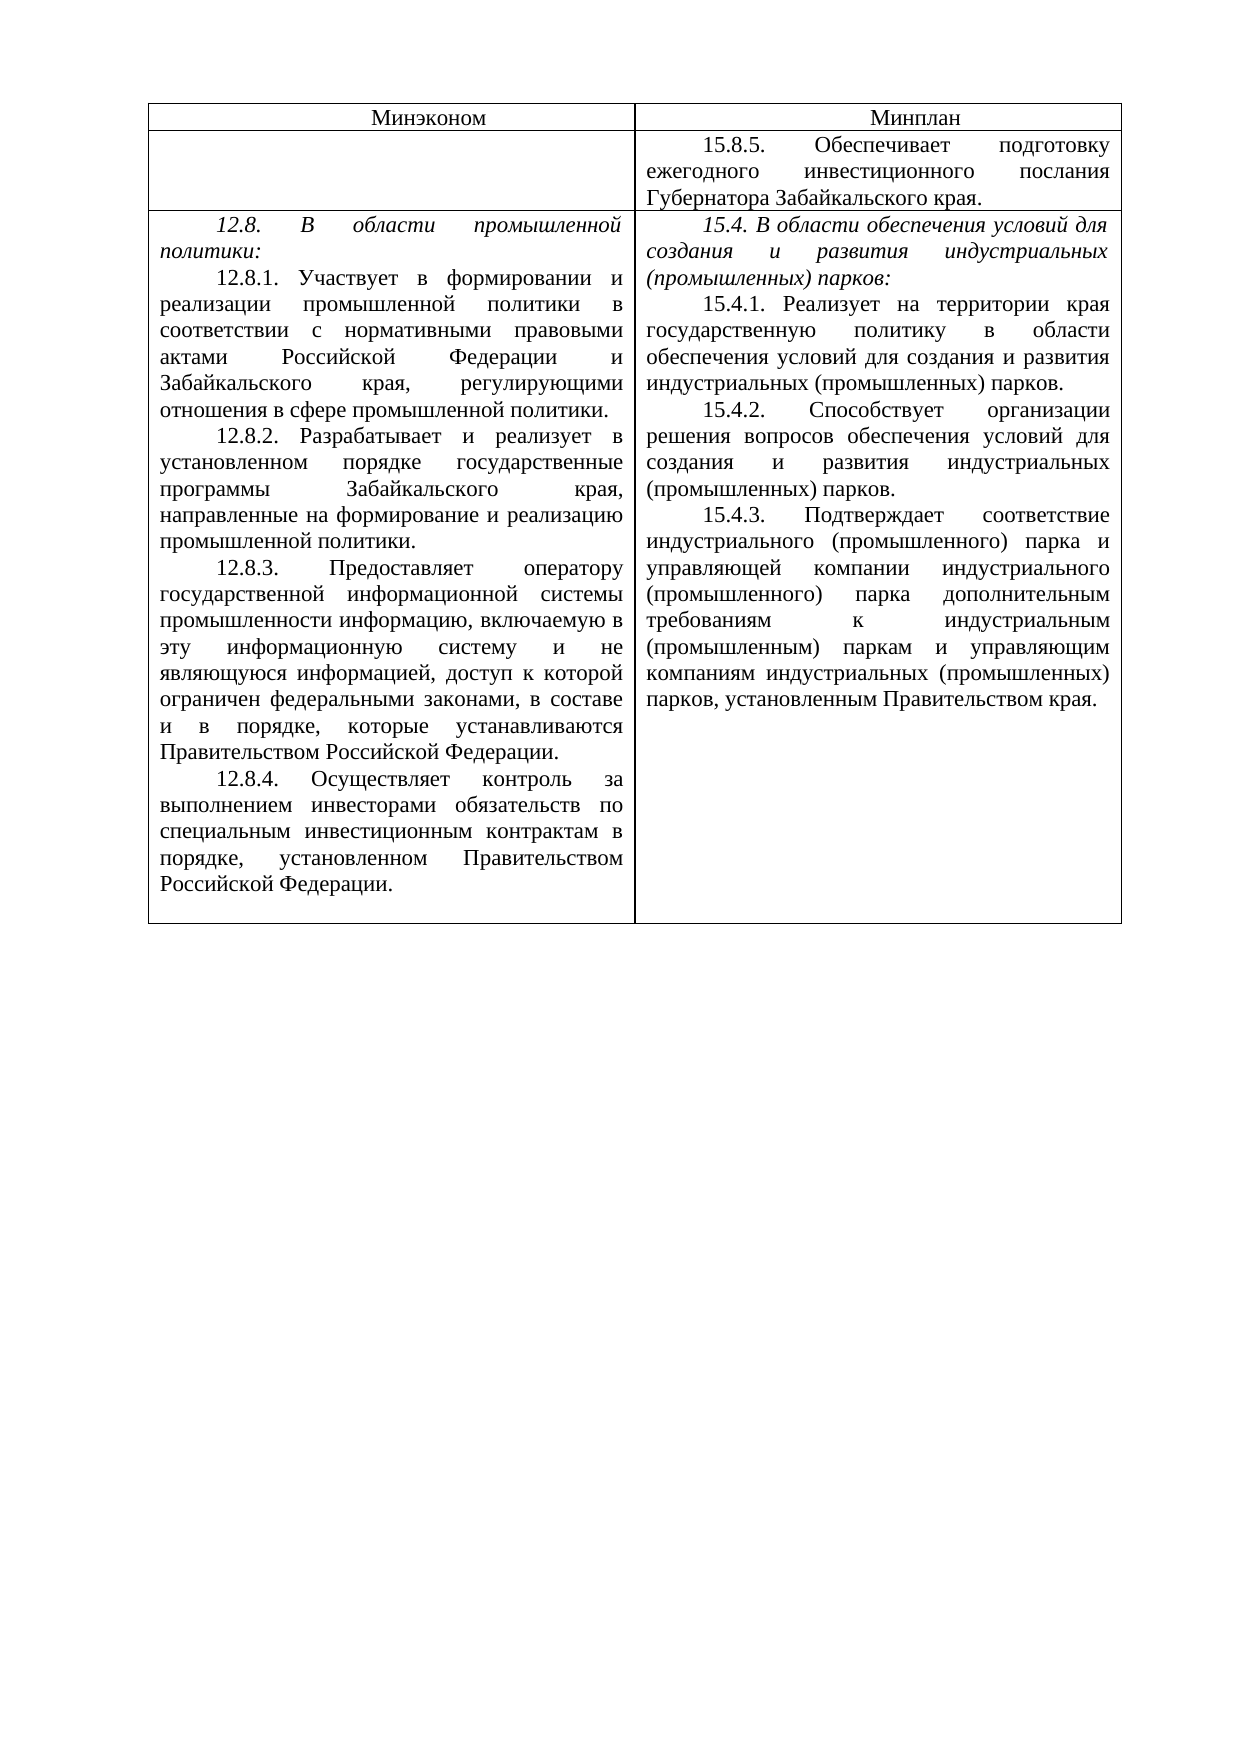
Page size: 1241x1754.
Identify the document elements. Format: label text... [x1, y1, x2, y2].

table_header Минплан [636, 104, 1121, 130]
table_cell 12.8. В области промышленной политики: 12.8.1. Участвует в формировании и реализации промышленной политики в соответствии с нормативными правовыми актами Российской Федерации и Забайкальского края, регулирующими отношения в сфере промышленной политики. 12.8.2. Разрабатывает и реализует в установленном порядке государственные программы Забайкальского края, направленные на формирование и реализацию промышленной политики. 12.8.3. Предоставляет оператору государственной информационной системы промышленности информацию, включаемую в эту информационную систему и не являющуюся информацией, доступ к которой ограничен федеральными законами, в составе и в порядке, которые устанавливаются Правительством Российской Федерации. 12.8.4. Осуществляет контроль за выполнением инвесторами обязательств по специальным инвестиционным контрактам в порядке, установленном Правительством Российской Федерации. [149, 211, 634, 923]
table_cell 15.4. В области обеспечения условий для создания и развития индустриальных (промышленных) парков: 15.4.1. Реализует на территории края государственную политику в области обеспечения условий для создания и развития индустриальных (промышленных) парков. 15.4.2. Способствует организации решения вопросов обеспечения условий для создания и развития индустриальных (промышленных) парков. 15.4.3. Подтверждает соответствие индустриального (промышленного) парка и управляющей компании индустриального (промышленного) парка дополнительным требованиям к индустриальным (промышленным) паркам и управляющим компаниям индустриальных (промышленных) парков, установленным Правительством края. [636, 211, 1121, 923]
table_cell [149, 131, 634, 210]
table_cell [636, 131, 1121, 210]
table_header Минэконом [149, 104, 634, 130]
